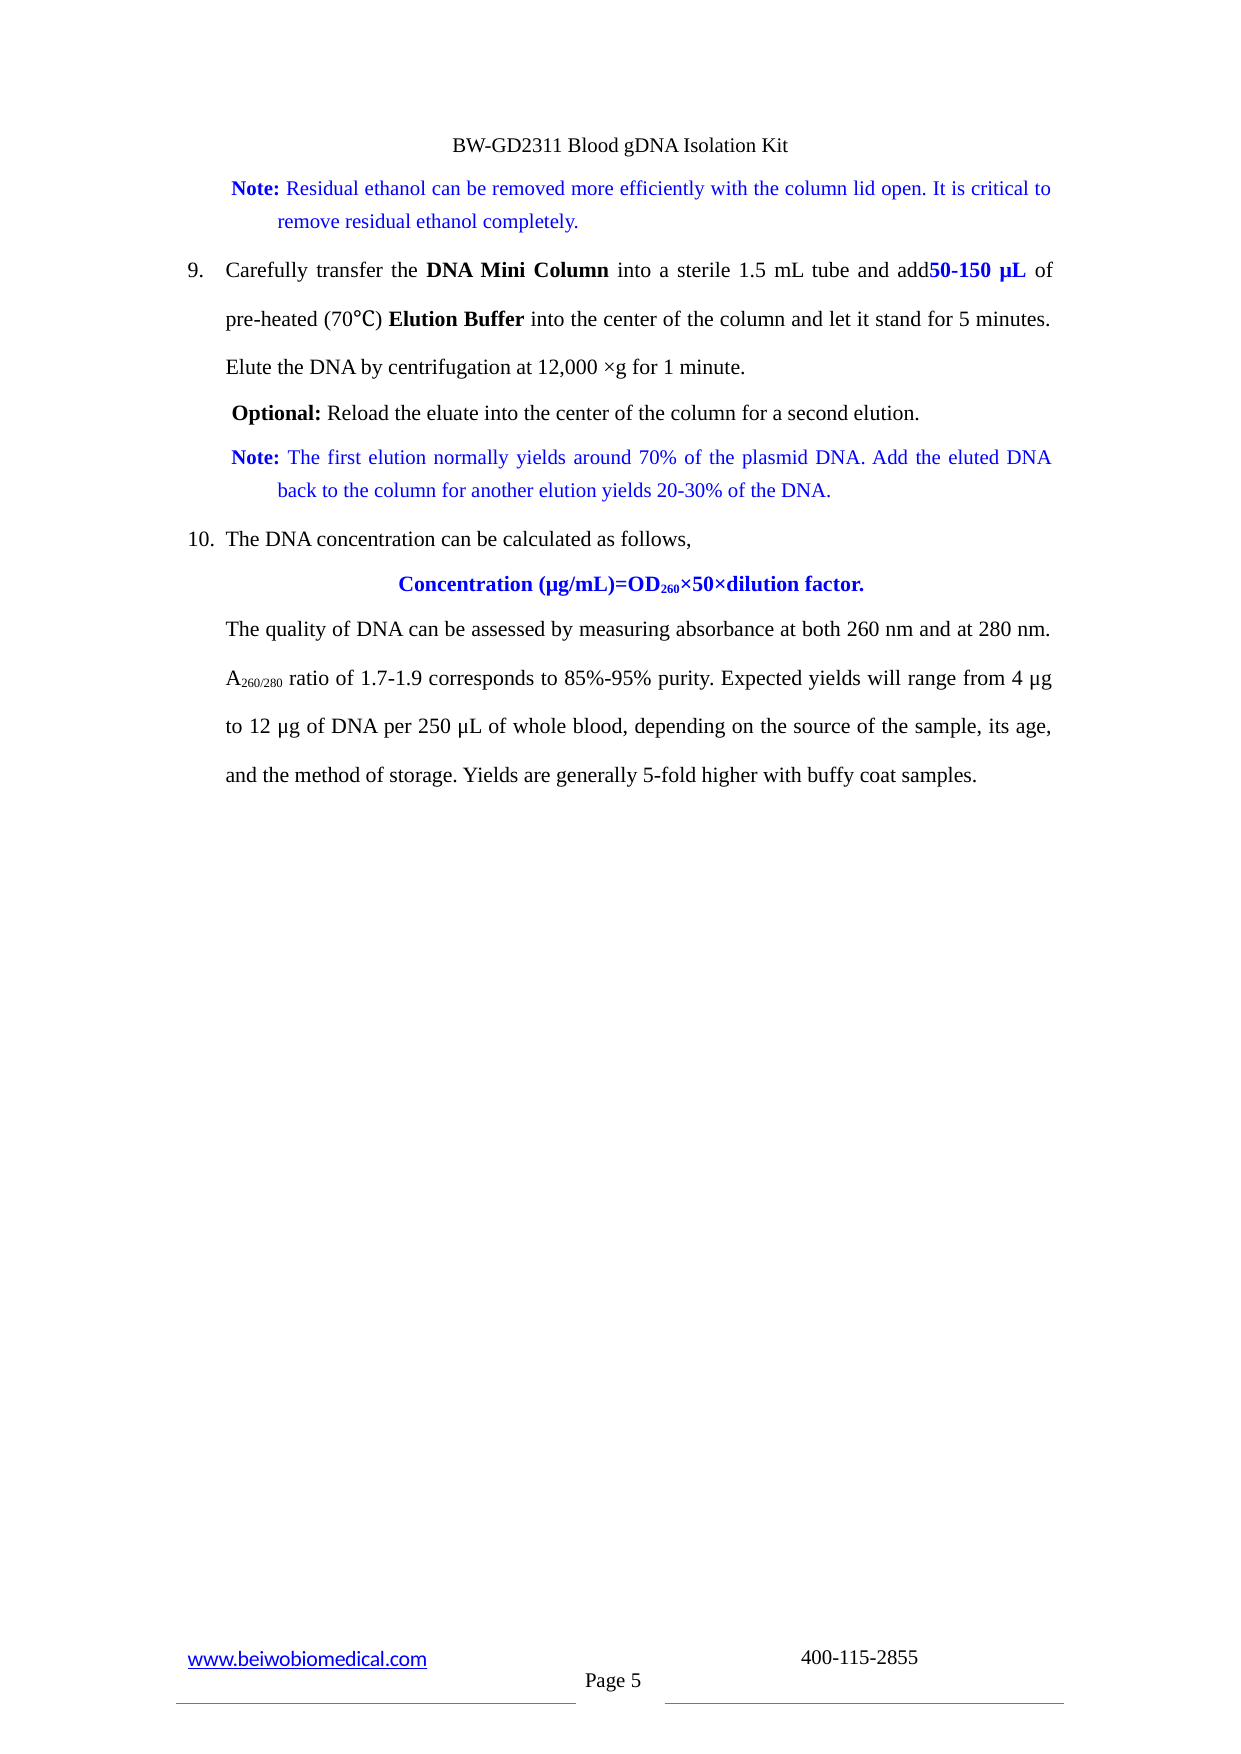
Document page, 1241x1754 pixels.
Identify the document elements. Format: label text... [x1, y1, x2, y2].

text Concentration (μg/mL)=OD260×50×dilution factor. [209, 567, 1053, 600]
list Carefully transfer the DNA Mini Column into a sterile 1.5 mL tube and add50-150 μL of pre-heated (70℃) Elution Buffer into the center of the column and let it stand for 5 minutes. Elute the DNA by centrifugation at 12,000 ×g for 1 minute. [187, 253, 1053, 383]
list The DNA concentration can be calculated as follows, [187, 522, 1053, 555]
text Note: Residual ethanol can be removed more efficiently with the column lid open. It is critical to remove residual ethanol completely. [231, 172, 1053, 237]
text The quality of DNA can be assessed by measuring absorbance at both 260 nm and at 280 nm. A260/280 ratio of 1.7-1.9 corresponds to 85%-95% purity. Expected yields will range from 4 μg to 12 μg of DNA per 250 μL of whole blood, depending on the source of the sample, its age, and the method of storage. Yields are generally 5-fold higher with buffy coat samples. [225, 612, 1053, 791]
text Optional: Reload the eluate into the center of the column for a second elution. [187, 396, 1053, 428]
text Note: The first elution normally yields around 70% of the plasmid DNA. Add the eluted DNA back to the column for another elution yields 20-30% of the DNA. [231, 441, 1053, 506]
